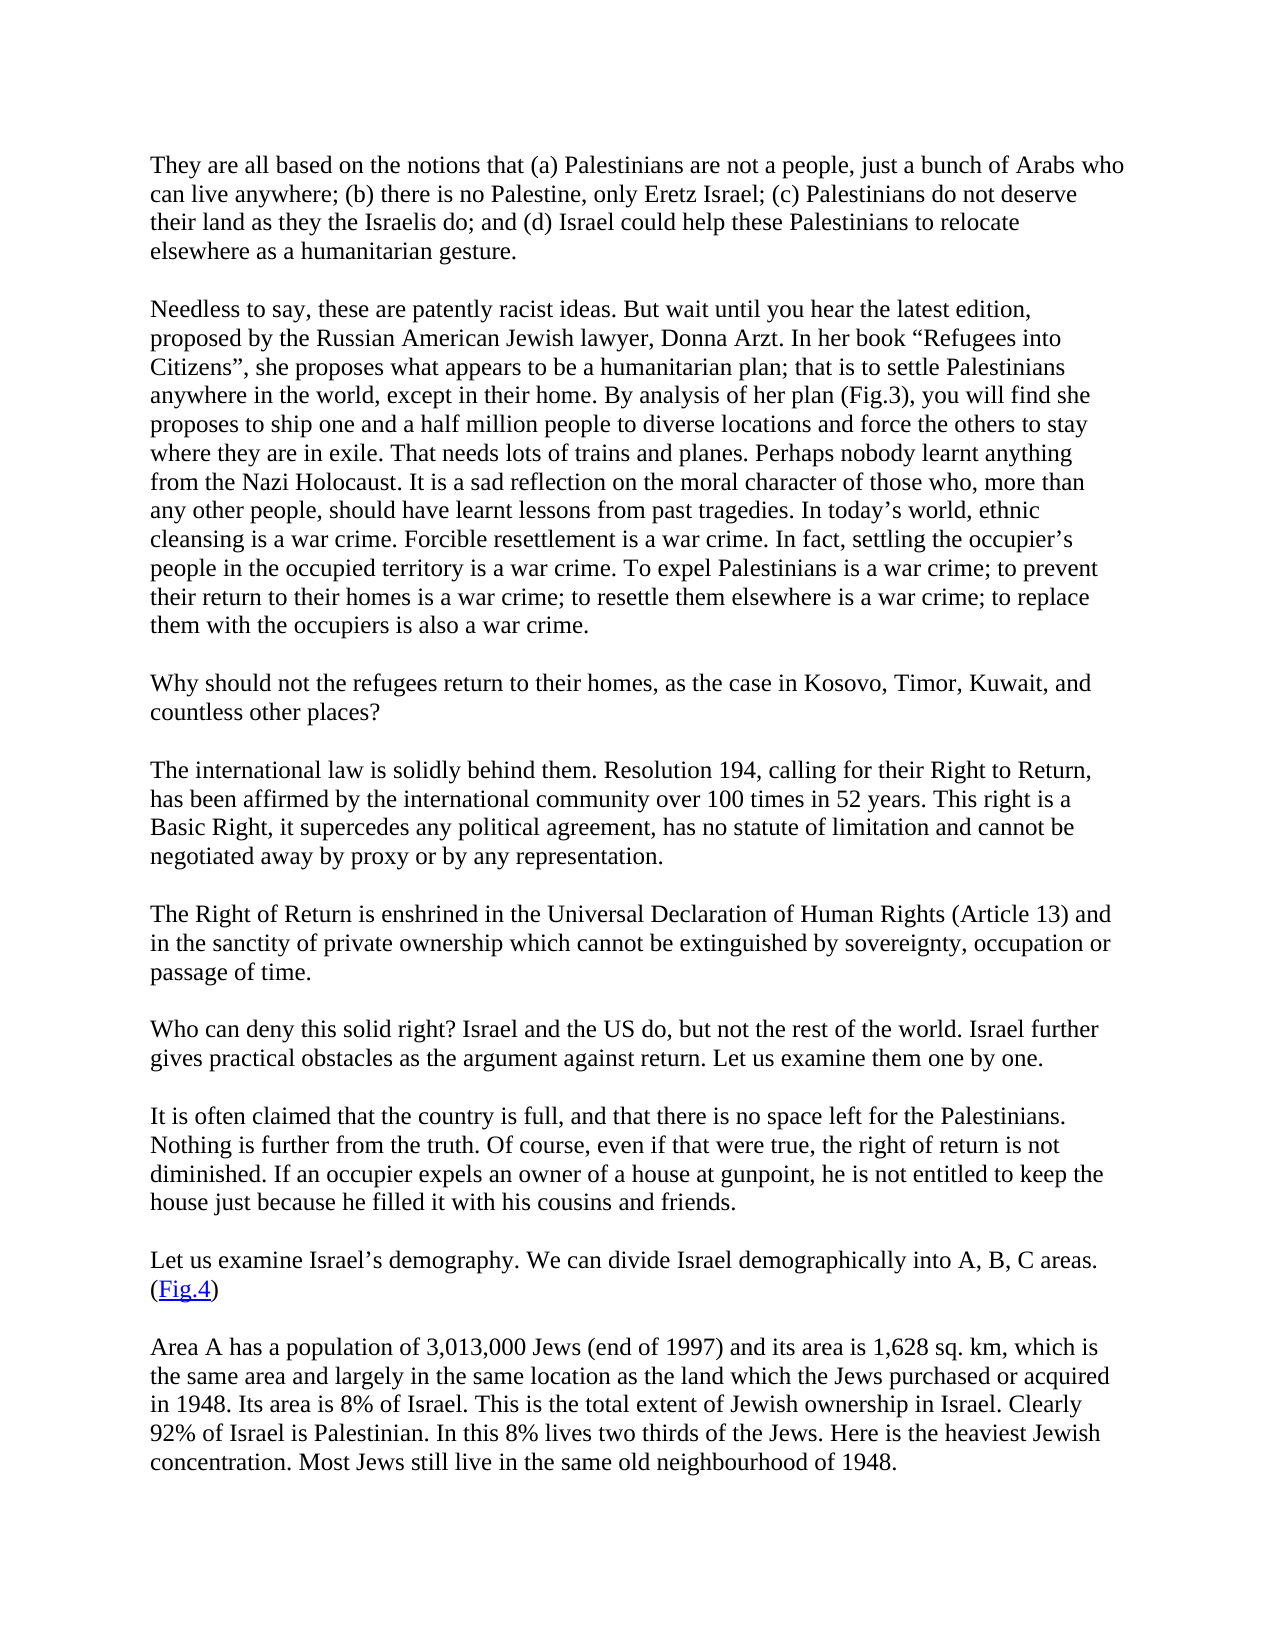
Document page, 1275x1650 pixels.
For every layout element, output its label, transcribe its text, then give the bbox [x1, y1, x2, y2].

text Why should not the refugees return to their homes, as the case in Kosovo, Timor, Kuwait, and countless other places? [150, 668, 1125, 726]
text Let us examine Israel’s demography. We can divide Israel demographically into A, B, C areas. (Fig.4) [150, 1245, 1125, 1303]
text The international law is solidly behind them. Resolution 194, calling for their Right to Return, has been affirmed by the international community over 100 times in 52 years. This right is a Basic Right, it supercedes any political agreement, has no statute of limitation and cannot be negotiated away by proxy or by any representation. [150, 755, 1125, 870]
text Who can deny this solid right? Israel and the US do, but not the rest of the world. Israel further gives practical obstacles as the argument against return. Let us examine them one by one. [150, 1014, 1125, 1072]
text The Right of Return is enshrined in the Universal Declaration of Human Rights (Article 13) and in the sanctity of private ownership which cannot be extinguished by sovereignty, occupation or passage of time. [150, 899, 1125, 985]
text Area A has a population of 3,013,000 Jews (end of 1997) and its area is 1,628 sq. km, which is the same area and largely in the same location as the land which the Jews purchased or acquired in 1948. Its area is 8% of Israel. This is the total extent of Jewish ownership in Israel. Clearly 92% of Israel is Palestinian. In this 8% lives two thirds of the Jews. Here is the heaviest Jewish concentration. Most Jews still live in the same old neighbourhood of 1948. [150, 1332, 1125, 1476]
text They are all based on the notions that (a) Palestinians are not a people, just a bunch of Arabs who can live anywhere; (b) there is no Palestine, only Eretz Israel; (c) Palestinians do not deserve their land as they the Israelis do; and (d) Israel could help these Palestinians to relocate elsewhere as a humanitarian gesture. [150, 150, 1125, 265]
text Needless to say, these are patently racist ideas. But wait until you hear the latest edition, proposed by the Russian American Jewish lawyer, Donna Arzt. In her book “Refugees into Citizens”, she proposes what appears to be a humanitarian plan; that is to settle Palestinians anywhere in the world, except in their home. By analysis of her plan (Fig.3), you will find she proposes to ship one and a half million people to diverse locations and force the others to stay where they are in exile. That needs lots of trains and planes. Perhaps nobody learnt anything from the Nazi Holocaust. It is a sad reflection on the moral character of those who, more than any other people, should have learnt lessons from past tragedies. In today’s world, ethnic cleansing is a war crime. Forcible resettlement is a war crime. In fact, settling the occupier’s people in the occupied territory is a war crime. To expel Palestinians is a war crime; to prevent their return to their homes is a war crime; to resettle them elsewhere is a war crime; to replace them with the occupiers is also a war crime. [150, 294, 1125, 639]
text It is often claimed that the country is full, and that there is no space left for the Palestinians. Nothing is further from the truth. Of course, even if that were true, the right of return is not diminished. If an occupier expels an owner of a house at gunpoint, he is not entitled to keep the house just because he filled it with his cousins and friends. [150, 1101, 1125, 1216]
